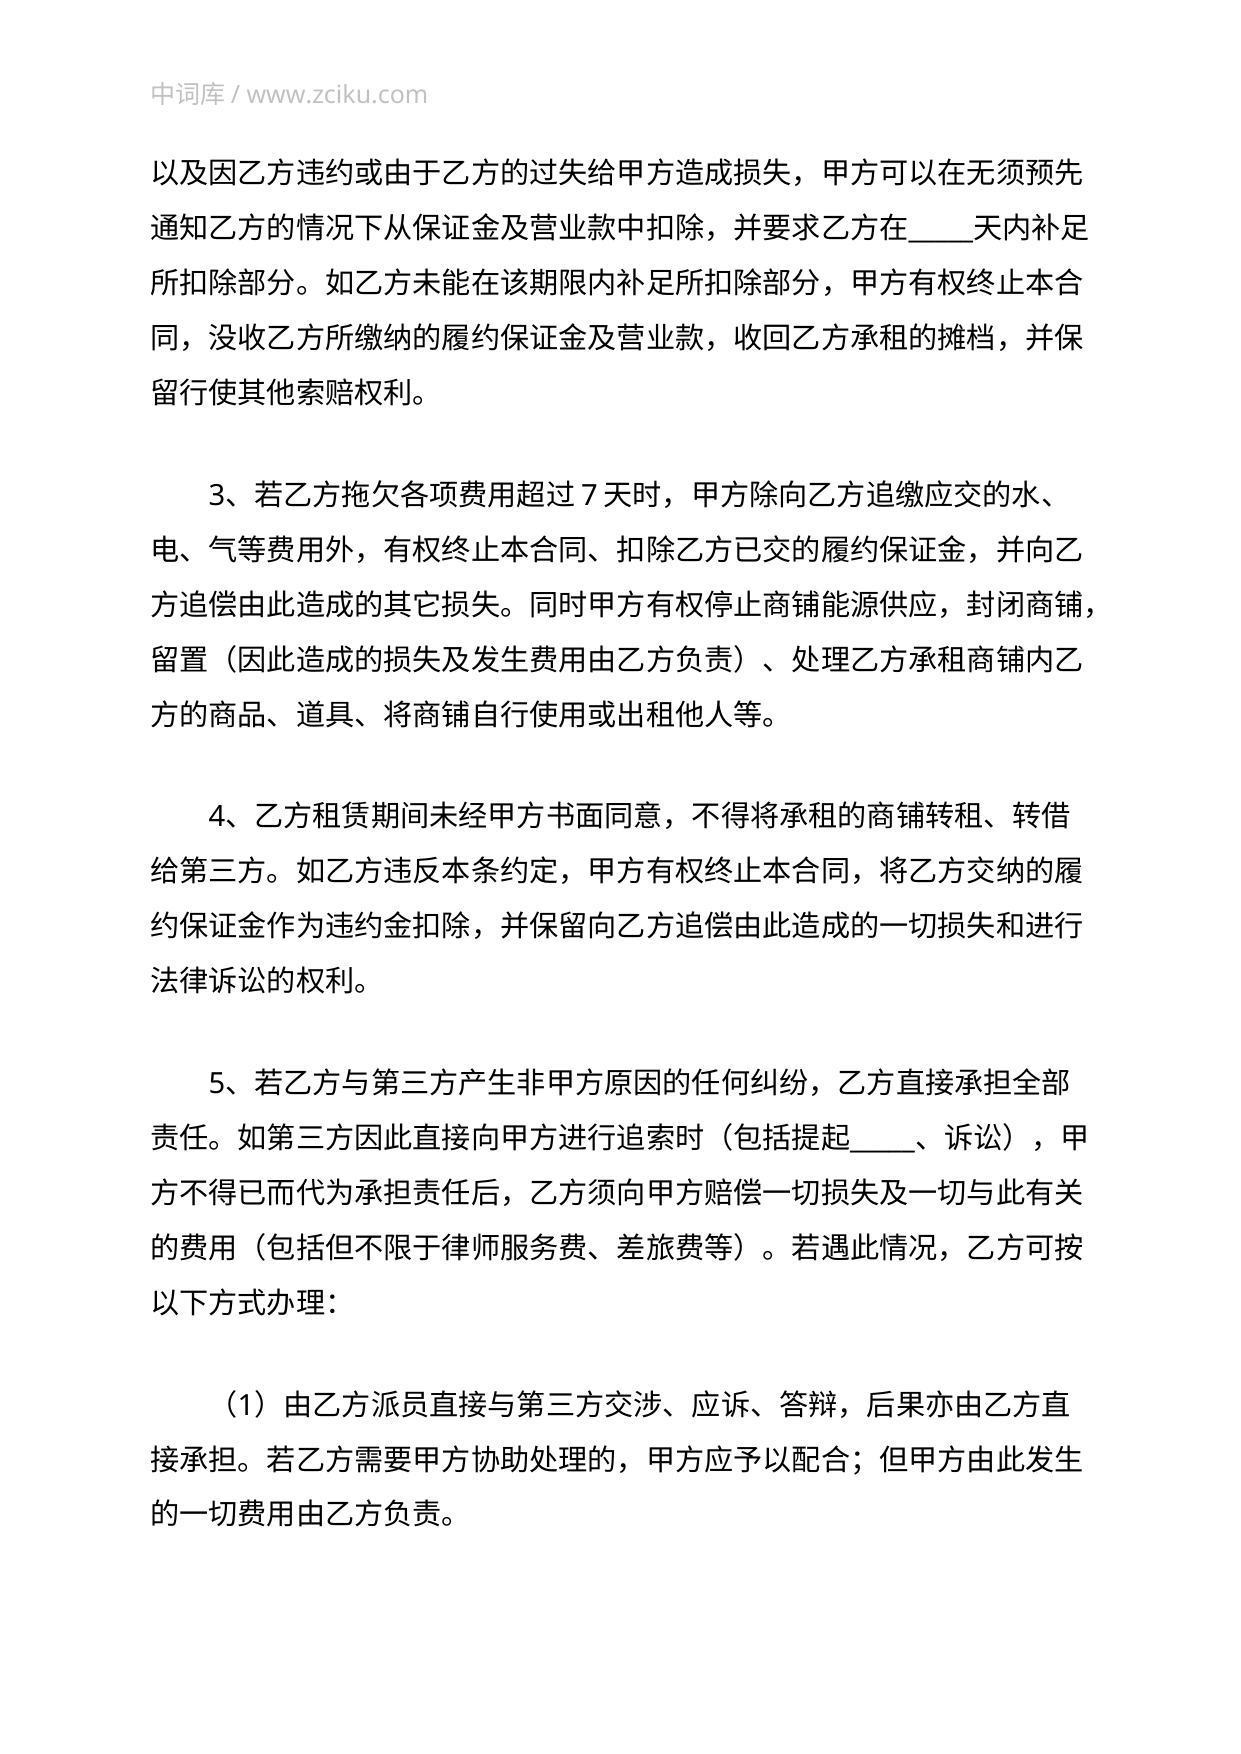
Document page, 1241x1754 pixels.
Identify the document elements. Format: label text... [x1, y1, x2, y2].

text 5、若乙方与第三方产生非甲方原因的任何纠纷，乙方直接承担全部责任。如第三方因此直接向甲方进行追索时（包括提起_____、诉讼），甲方不得已而代为承担责任后，乙方须向甲方赔偿一切损失及一切与此有关的费用（包括但不限于律师服务费、差旅费等）。若遇此情况，乙方可按以下方式办理： [150, 1059, 1090, 1322]
text 4、乙方租赁期间未经甲方书面同意，不得将承租的商铺转租、转借给第三方。如乙方违反本条约定，甲方有权终止本合同，将乙方交纳的履约保证金作为违约金扣除，并保留向乙方追偿由此造成的一切损失和进行法律诉讼的权利。 [150, 793, 1090, 1000]
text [150, 150, 1090, 412]
text 3、若乙方拖欠各项费用超过7天时，甲方除向乙方追缴应交的水、电、气等费用外，有权终止本合同、扣除乙方已交的履约保证金，并向乙方追偿由此造成的其它损失。同时甲方有权停止商铺能源供应，封闭商铺，留置（因此造成的损失及发生费用由乙方负责）、处理乙方承租商铺内乙方的商品、道具、将商铺自行使用或出租他人等。 [150, 471, 1090, 733]
text （1）由乙方派员直接与第三方交涉、应诉、答辩，后果亦由乙方直接承担。若乙方需要甲方协助处理的，甲方应予以配合；但甲方由此发生的一切费用由乙方负责。 [150, 1381, 1090, 1533]
